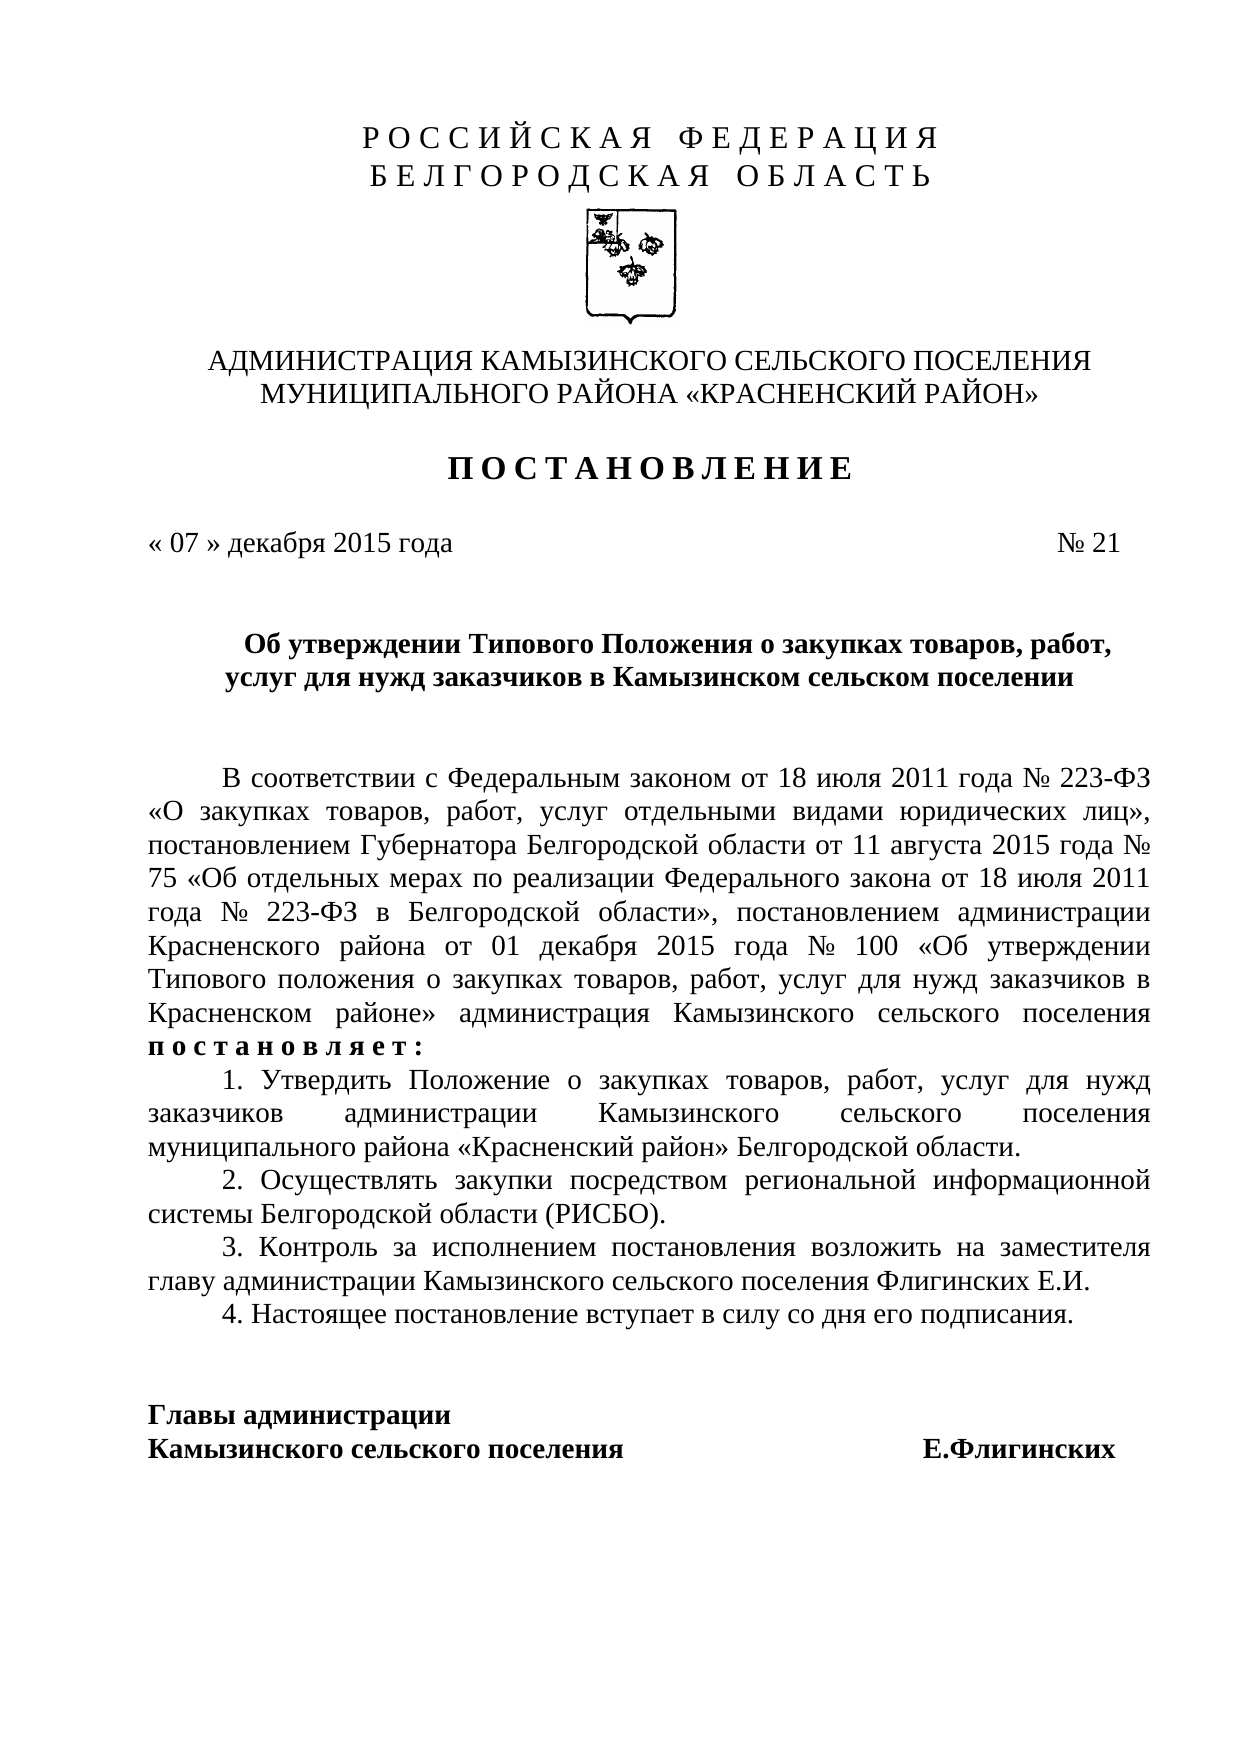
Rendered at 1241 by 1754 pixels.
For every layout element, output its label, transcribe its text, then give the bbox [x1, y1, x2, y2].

text 1. Утвердить Положение о закупках товаров, работ, услуг для нужд заказчиков администрации Камызинского сельского поселения муниципального района «Красненский район» Белгородской области. [148, 1062, 1152, 1162]
text Главы администрации [148, 1397, 1152, 1431]
text АДМИНИСТРАЦИЯ КАМЫЗИНСКОГО СЕЛЬСКОГО ПОСЕЛЕНИЯ [148, 118, 1152, 377]
text МУНИЦИПАЛЬНОГО РАЙОНА «КРАСНЕНСКИЙ РАЙОН» [148, 377, 1152, 410]
text 2. Осуществлять закупки посредством региональной информационной системы Белгородской области (РИСБО). [148, 1162, 1152, 1229]
text Об утверждении Типового Положения о закупках товаров, работ, услуг для нужд заказчиков в Камызинском сельском поселении [148, 626, 1152, 693]
text В соответствии с Федеральным законом от 18 июля 2011 года № 223-ФЗ «О закупках товаров, работ, услуг отдельными видами юридических лиц», постановлением Губернатора Белгородской области от 11 августа 2015 года № 75 «Об отдельных мерах по реализации Федерального закона от 18 июля 2011 года № 223-ФЗ в Белгородской области», постановлением администрации Красненского района от 01 декабря 2015 года № 100 «Об утверждении Типового положения о закупках товаров, работ, услуг для нужд заказчиков в Красненском районе» администрация Камызинского сельского поселения постановляет: [148, 760, 1152, 1062]
text Камызинского сельского поселения Е.Флигинских [148, 1431, 1152, 1464]
text ПОСТАНОВЛЕНИЕ [148, 448, 1152, 487]
text 3. Контроль за исполнением постановления возложить на заместителя главу администрации Камызинского сельского поселения Флигинских Е.И. [148, 1229, 1152, 1297]
text 4. Настоящее постановление вступает в силу со дня его подписания. [148, 1297, 1152, 1330]
picture [584, 205, 677, 327]
text « 07 » декабря 2015 года № 21 [148, 525, 1152, 559]
